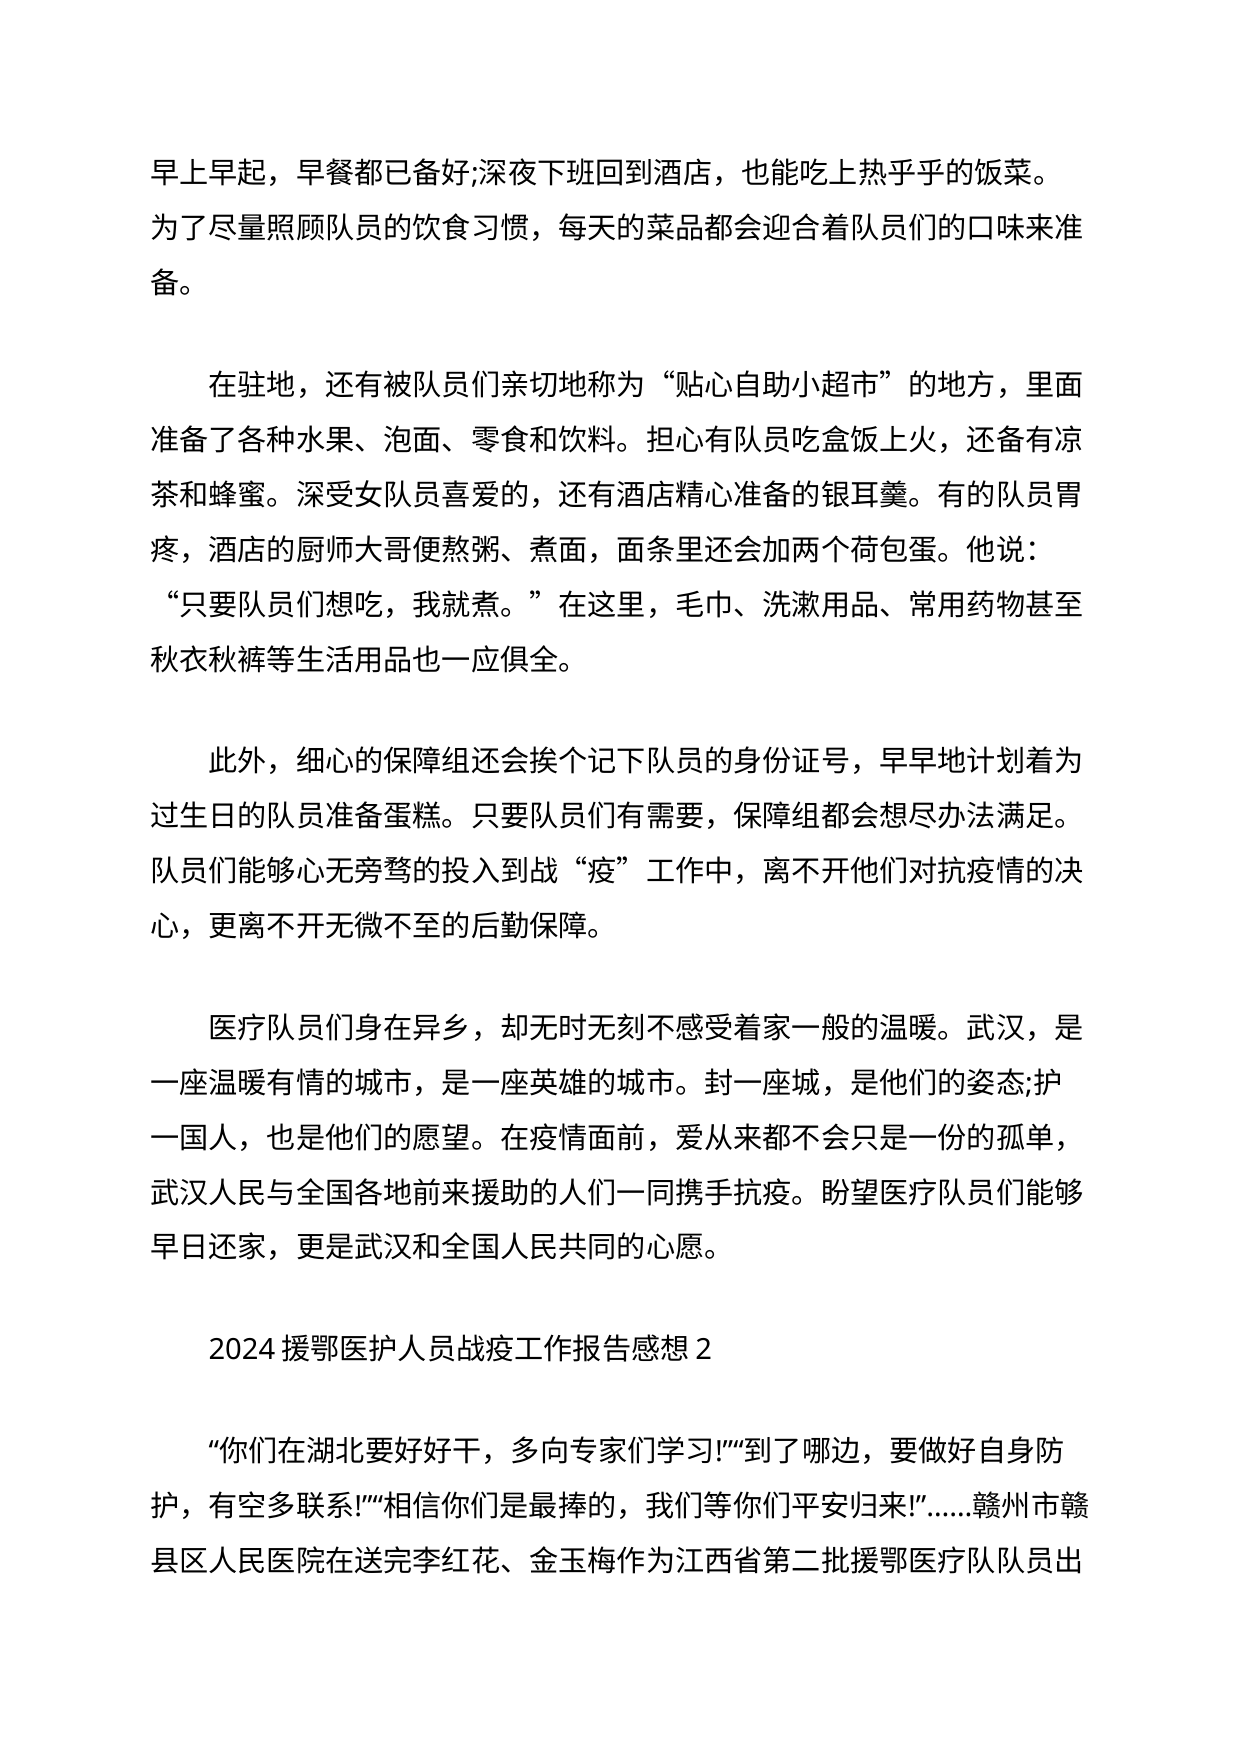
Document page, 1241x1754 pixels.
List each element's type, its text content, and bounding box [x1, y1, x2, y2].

text 在驻地，还有被队员们亲切地称为“贴心自助小超市”的地方，里面准备了各种水果、泡面、零食和饮料。担心有队员吃盒饭上火，还备有凉茶和蜂蜜。深受女队员喜爱的，还有酒店精心准备的银耳羹。有的队员胃疼，酒店的厨师大哥便熬粥、煮面，面条里还会加两个荷包蛋。他说：“只要队员们想吃，我就煮。”在这里，毛巾、洗漱用品、常用药物甚至秋衣秋裤等生活用品也一应俱全。 [150, 362, 1090, 678]
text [150, 150, 1090, 302]
text 此外，细心的保障组还会挨个记下队员的身份证号，早早地计划着为过生日的队员准备蛋糕。只要队员们有需要，保障组都会想尽办法满足。队员们能够心无旁骛的投入到战“疫”工作中，离不开他们对抗疫情的决心，更离不开无微不至的后勤保障。 [150, 738, 1090, 945]
text 医疗队员们身在异乡，却无时无刻不感受着家一般的温暖。武汉，是一座温暖有情的城市，是一座英雄的城市。封一座城，是他们的姿态;护一国人，也是他们的愿望。在疫情面前，爱从来都不会只是一份的孤单，武汉人民与全国各地前来援助的人们一同携手抗疫。盼望医疗队员们能够早日还家，更是武汉和全国人民共同的心愿。 [150, 1004, 1090, 1266]
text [150, 1428, 1090, 1580]
text 2024援鄂医护人员战疫工作报告感想2 [150, 1326, 1090, 1368]
